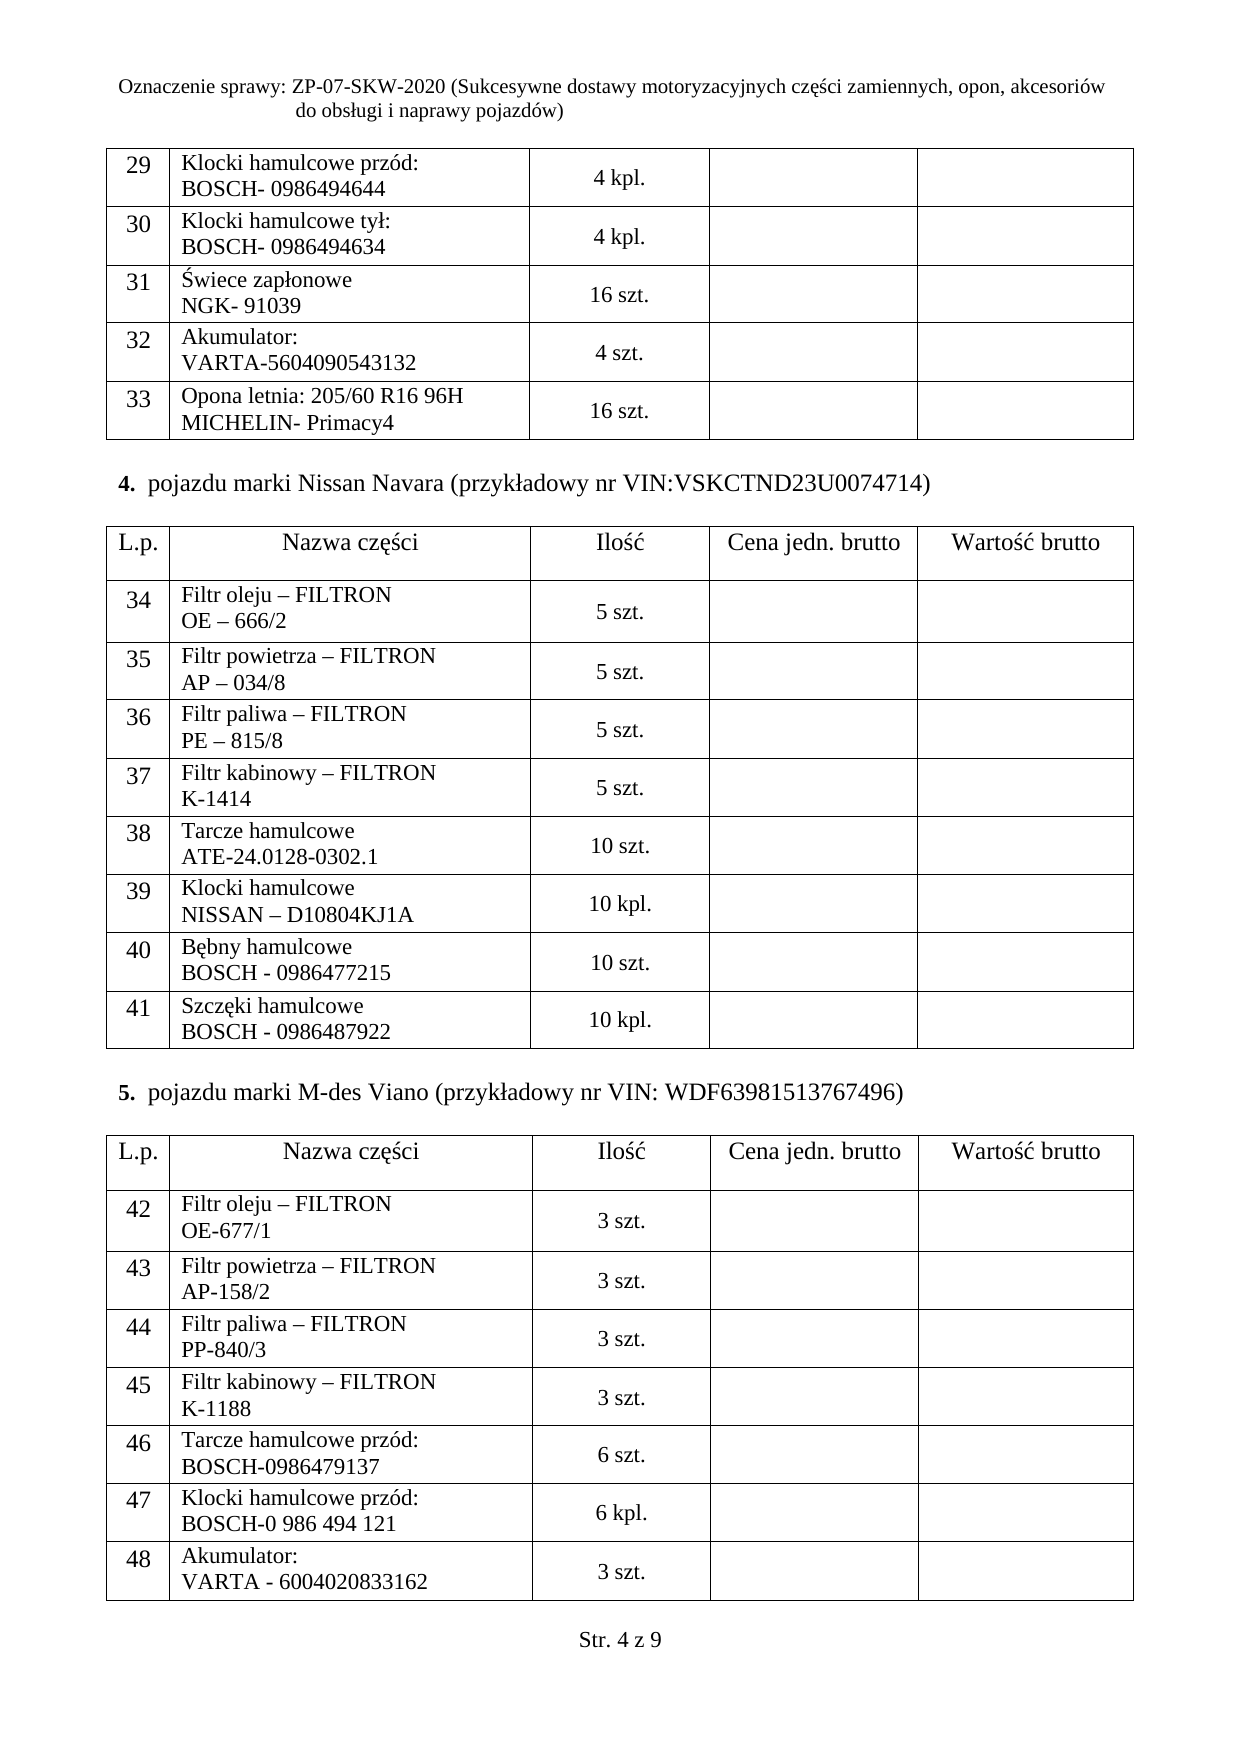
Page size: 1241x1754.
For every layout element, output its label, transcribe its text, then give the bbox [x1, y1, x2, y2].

table_cell 16 szt. [530, 266, 709, 322]
table_cell [919, 1191, 1133, 1251]
table_cell Klocki hamulcowe przód: BOSCH-0 986 494 121 [170, 1484, 532, 1541]
table_cell [710, 266, 917, 322]
table_cell [919, 1542, 1133, 1600]
table_cell Filtr oleju – FILTRON OE – 666/2 [170, 581, 530, 642]
table_cell [918, 581, 1133, 642]
table_cell 44 [107, 1310, 169, 1367]
table_cell [918, 759, 1133, 816]
table_cell 5 szt. [531, 581, 709, 642]
table_cell 10 szt. [531, 817, 709, 873]
table_cell [710, 581, 917, 642]
table_cell [710, 700, 917, 758]
table_cell [710, 992, 917, 1048]
table_cell [918, 875, 1133, 932]
table_cell [918, 382, 1133, 438]
table_cell 29 [107, 149, 169, 206]
list pojazdu marki M-des Viano (przykładowy nr VIN: WDF63981513767496) [118, 1077, 1122, 1106]
table_cell 10 kpl. [531, 992, 709, 1048]
table_cell 6 szt. [533, 1426, 710, 1483]
table_cell Tarcze hamulcowe przód: BOSCH-0986479137 [170, 1426, 532, 1483]
table_cell [710, 207, 917, 265]
table_cell [710, 382, 917, 438]
table_header Wartość brutto [919, 1136, 1133, 1189]
table_cell [919, 1426, 1133, 1483]
table_cell 38 [107, 817, 169, 873]
table_cell [711, 1310, 918, 1367]
table_cell 30 [107, 207, 169, 265]
table_cell 34 [107, 581, 169, 642]
table_header Nazwa części [170, 1136, 532, 1189]
table_cell Szczęki hamulcowe BOSCH - 0986487922 [170, 992, 530, 1048]
table_cell [919, 1368, 1133, 1425]
table_cell 6 kpl. [533, 1484, 710, 1541]
table_cell Filtr paliwa – FILTRON PP-840/3 [170, 1310, 532, 1367]
table_cell [919, 1252, 1133, 1309]
table_cell [710, 933, 917, 991]
table_cell [711, 1426, 918, 1483]
table_header Nazwa części [170, 527, 530, 580]
table_cell [918, 266, 1133, 322]
table_cell 32 [107, 323, 169, 381]
table_header Wartość brutto [918, 527, 1133, 580]
table_cell [710, 149, 917, 206]
table_cell [918, 149, 1133, 206]
table_cell 39 [107, 875, 169, 932]
table_cell 3 szt. [533, 1542, 710, 1600]
table_cell 3 szt. [533, 1191, 710, 1251]
table_cell 37 [107, 759, 169, 816]
table_cell [710, 643, 917, 699]
table_cell [918, 933, 1133, 991]
table_header Ilość [533, 1136, 710, 1189]
table_cell Świece zapłonowe NGK- 91039 [170, 266, 529, 322]
table_cell 48 [107, 1542, 169, 1600]
table_header Cena jedn. brutto [710, 527, 917, 580]
table_cell Opona letnia: 205/60 R16 96H MICHELIN- Primacy4 [170, 382, 529, 438]
table_cell 45 [107, 1368, 169, 1425]
table_cell [918, 323, 1133, 381]
table_cell [711, 1484, 918, 1541]
table_cell Klocki hamulcowe NISSAN – D10804KJ1A [170, 875, 530, 932]
table_cell Bębny hamulcowe BOSCH - 0986477215 [170, 933, 530, 991]
table_cell Filtr kabinowy – FILTRON K-1188 [170, 1368, 532, 1425]
table_cell Filtr kabinowy – FILTRON K-1414 [170, 759, 530, 816]
table_cell 46 [107, 1426, 169, 1483]
table_cell [710, 759, 917, 816]
table_cell 3 szt. [533, 1310, 710, 1367]
table_cell 36 [107, 700, 169, 758]
table_header L.p. [107, 527, 169, 580]
table_cell Klocki hamulcowe przód: BOSCH- 0986494644 [170, 149, 529, 206]
table_cell Filtr powietrza – FILTRON AP-158/2 [170, 1252, 532, 1309]
table_cell 43 [107, 1252, 169, 1309]
table_cell Filtr paliwa – FILTRON PE – 815/8 [170, 700, 530, 758]
table_cell [918, 700, 1133, 758]
table_cell [710, 875, 917, 932]
table_cell 47 [107, 1484, 169, 1541]
table_cell 3 szt. [533, 1252, 710, 1309]
table_cell 16 szt. [530, 382, 709, 438]
table_cell [711, 1368, 918, 1425]
table_cell Akumulator: VARTA-5604090543132 [170, 323, 529, 381]
table_cell [710, 323, 917, 381]
table_cell Klocki hamulcowe tył: BOSCH- 0986494634 [170, 207, 529, 265]
table_cell [918, 992, 1133, 1048]
table_cell 35 [107, 643, 169, 699]
table_cell 10 szt. [531, 933, 709, 991]
table_cell [918, 207, 1133, 265]
table_cell [711, 1542, 918, 1600]
table_cell [919, 1310, 1133, 1367]
table_cell 31 [107, 266, 169, 322]
table_cell 10 kpl. [531, 875, 709, 932]
table_header Cena jedn. brutto [711, 1136, 918, 1189]
table_cell [710, 817, 917, 873]
table_cell 5 szt. [531, 759, 709, 816]
table_cell 5 szt. [531, 643, 709, 699]
table_cell 33 [107, 382, 169, 438]
table_cell 41 [107, 992, 169, 1048]
table_header L.p. [107, 1136, 169, 1189]
table_cell 3 szt. [533, 1368, 710, 1425]
table_cell [711, 1252, 918, 1309]
table_cell Akumulator: VARTA - 6004020833162 [170, 1542, 532, 1600]
table_cell 4 kpl. [530, 207, 709, 265]
table_cell 4 kpl. [530, 149, 709, 206]
table_cell 5 szt. [531, 700, 709, 758]
table_cell [918, 817, 1133, 873]
table_cell Filtr oleju – FILTRON OE-677/1 [170, 1191, 532, 1251]
table_cell [918, 643, 1133, 699]
table_cell Tarcze hamulcowe ATE-24.0128-0302.1 [170, 817, 530, 873]
table_cell 42 [107, 1191, 169, 1251]
table_header Ilość [531, 527, 709, 580]
table_cell 4 szt. [530, 323, 709, 381]
list pojazdu marki Nissan Navara (przykładowy nr VIN:VSKCTND23U0074714) [118, 468, 1122, 497]
table_cell [711, 1191, 918, 1251]
table_cell 40 [107, 933, 169, 991]
table_cell [919, 1484, 1133, 1541]
table_cell Filtr powietrza – FILTRON AP – 034/8 [170, 643, 530, 699]
